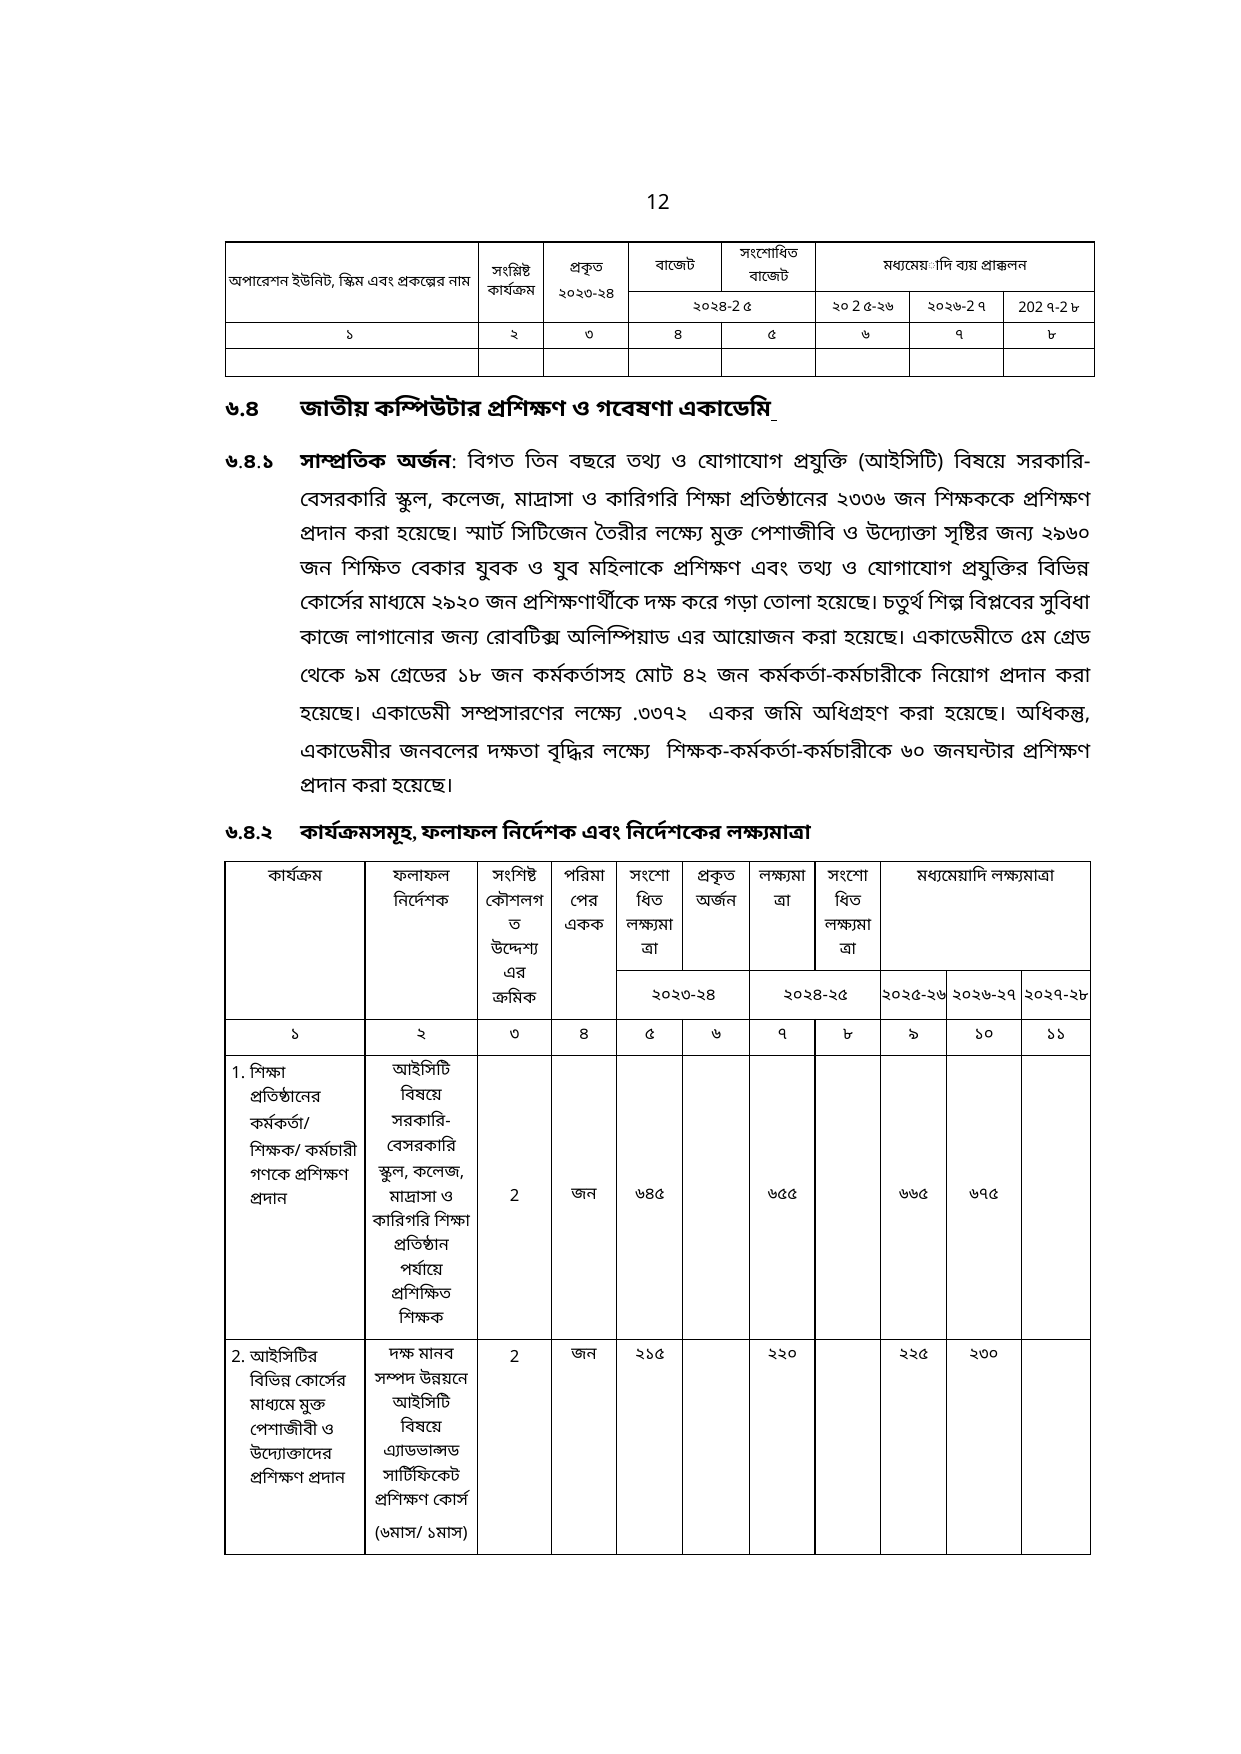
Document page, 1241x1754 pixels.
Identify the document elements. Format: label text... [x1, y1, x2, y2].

table_cell 2 [478, 1340, 551, 1554]
table_cell ২০২৪-2৫ [629, 292, 815, 322]
table_header মধ্যমেয়াদি ব্যয় প্রাক্কলন [816, 243, 1094, 291]
table_cell [816, 1340, 880, 1554]
table_header সংশোধিত লক্ষ্যমাত্রা [816, 862, 880, 970]
table_cell ৫ [617, 1020, 682, 1055]
table_header প্রকৃত ২০২৩-২৪ [544, 243, 628, 322]
table_header সংশোধিত লক্ষ্যমাত্রা [617, 862, 682, 970]
table_cell ৭ [750, 1020, 814, 1055]
table_cell ৩ [478, 1020, 551, 1055]
table_cell শিক্ষা প্রতিষ্ঠানের কর্মকর্তা/ শিক্ষক/ কর্মচারী গণকে প্রশিক্ষণ প্রদান [226, 1056, 364, 1339]
table_header প্রকৃত অর্জন [683, 862, 749, 970]
table_cell ৩ [544, 323, 628, 348]
table_header পরিমাপের একক [552, 862, 616, 1019]
text ৬.৪ জাতীয় কম্পিউটার প্রশিক্ষণ ও গবেষণা একাডেমি [225, 395, 1090, 426]
table_cell ২ [479, 323, 543, 348]
table_cell ২২০ [750, 1340, 814, 1554]
table_header কার্যক্রম [226, 862, 364, 1019]
table_cell [629, 349, 721, 376]
table_cell ২৩০ [947, 1340, 1021, 1554]
table_cell জন [552, 1056, 616, 1339]
text ৬.৪.২ কার্যক্রমসমূহ, ফলাফল নির্দেশক এবং নির্দেশকের লক্ষ্যমাত্রা [225, 820, 1090, 848]
table_cell ৬ [816, 323, 909, 348]
table_cell ২০২৪-২৫ [750, 971, 880, 1019]
table_cell ২০২৩-২৪ [617, 971, 749, 1019]
table_cell ২০2৫-২৬ [816, 292, 909, 322]
table_cell ৯ [881, 1020, 946, 1055]
table_cell আইসিটি বিষয়ে সরকারি-বেসরকারি স্কুল, কলেজ, মাদ্রাসা ও কারিগরি শিক্ষা প্রতিষ্ঠান পর্যায়ে প্রশিক্ষিত শিক্ষক [366, 1056, 477, 1339]
table_cell ১১ [1022, 1020, 1090, 1055]
table_cell দক্ষ মানব সম্পদ উন্নয়নে আইসিটি বিষয়ে এ্যাডভান্সড সার্টিফিকেট প্রশিক্ষণ কোর্স (৬মাস/ ১মাস) [366, 1340, 477, 1554]
table_cell ৮ [816, 1020, 880, 1055]
table_cell ৬ [683, 1020, 749, 1055]
table_cell ২০২৬-২৭ [947, 971, 1021, 1019]
text ৬.৪.১ সাম্প্রতিক অর্জন: বিগত তিন বছরে তথ্য ও যোগাযোগ প্রযুক্তি (আইসিটি) বিষয়ে সরকারি-বেসরকারি স্কুল, কলেজ, মাদ্রাসা ও কারিগরি শিক্ষা প্রতিষ্ঠানের ২৩৩৬ জন শিক্ষককে প্রশিক্ষণ প্রদান করা হয়েছে। স্মার্ট সিটিজেন তৈরীর লক্ষ্যে মুক্ত পেশাজীবি ও উদ্যোক্তা সৃষ্টির জন্য ২৯৬০ জন শিক্ষিত বেকার যুবক ও যুব মহিলাকে প্রশিক্ষণ এবং তথ্য ও যোগাযোগ প্রযুক্তির বিভিন্ন কোর্সের মাধ্যমে ২৯২০ জন প্রশিক্ষণার্থীকে দক্ষ করে গড়া তোলা হয়েছে। চতুর্থ শিল্প বিপ্লবের সুবিধা কাজে লাগানোর জন্য রোবটিক্স অলিম্পিয়াড এর আয়োজন করা হয়েছে। একাডেমীতে ৫ম গ্রেড থেকে ৯ম গ্রেডের ১৮ জন কর্মকর্তাসহ মোট ৪২ জন কর্মকর্তা-কর্মচারীকে নিয়োগ প্রদান করা হয়েছে। একাডেমী সম্প্রসারণের লক্ষ্যে .৩৩৭২ একর জমি অধিগ্রহণ করা হয়েছে। অধিকন্তু, একাডেমীর জনবলের দক্ষতা বৃদ্ধির লক্ষ্যে শিক্ষক-কর্মকর্তা-কর্মচারীকে ৬০ জনঘন্টার প্রশিক্ষণ প্রদান করা হয়েছে। [225, 446, 1090, 801]
table_cell 2 [478, 1056, 551, 1339]
table_header মধ্যমেয়াদি লক্ষ্যমাত্রা [881, 862, 1090, 970]
table_cell [1022, 1340, 1090, 1554]
table_cell ৬৫৫ [750, 1056, 814, 1339]
table_cell ১ [226, 323, 478, 348]
table_cell 202৭-2৮ [1004, 292, 1094, 322]
table_header লক্ষ্যমাত্রা [750, 862, 814, 970]
table_cell [683, 1340, 749, 1554]
table_cell ২০২৫-২৬ [881, 971, 946, 1019]
table_cell [816, 1056, 880, 1339]
table_cell [226, 349, 478, 376]
table_cell ৬৪৫ [617, 1056, 682, 1339]
table_cell [722, 349, 815, 376]
table_cell ১ [226, 1020, 364, 1055]
table_header সংশোধিত বাজেট [722, 243, 815, 291]
table_cell ২০২৭-২৮ [1022, 971, 1090, 1019]
table_cell ৬৬৫ [881, 1056, 946, 1339]
table_cell [683, 1056, 749, 1339]
table_cell [816, 349, 909, 376]
table_cell [1004, 349, 1094, 376]
table_cell ৮ [1004, 323, 1094, 348]
table_header সংশিষ্ট কৌশলগত উদ্দেশ্য এর ক্রমিক [478, 862, 551, 1019]
table_cell ২০২৬-2৭ [910, 292, 1003, 322]
table_cell ৬৭৫ [947, 1056, 1021, 1339]
table_cell ৫ [722, 323, 815, 348]
table_cell [910, 349, 1003, 376]
table_cell জন [552, 1340, 616, 1554]
table_cell [544, 349, 628, 376]
table_cell ৪ [552, 1020, 616, 1055]
table_header অপারেশন ইউনিট, স্কিম এবং প্রকল্পের নাম [226, 243, 478, 322]
table_cell আইসিটির বিভিন্ন কোর্সের মাধ্যমে মুক্ত পেশাজীবী ও উদ্যোক্তাদের প্রশিক্ষণ প্রদান [226, 1340, 364, 1554]
table_cell ১০ [947, 1020, 1021, 1055]
table_cell ২ [366, 1020, 477, 1055]
table_cell ২২৫ [881, 1340, 946, 1554]
table_cell [1022, 1056, 1090, 1339]
table_cell ৪ [629, 323, 721, 348]
table_cell ২১৫ [617, 1340, 682, 1554]
table_cell ৭ [910, 323, 1003, 348]
table_header ফলাফল নির্দেশক [366, 862, 477, 1019]
table_cell [479, 349, 543, 376]
table_header সংশ্লিষ্ট কার্যক্রম [479, 243, 543, 322]
table_header বাজেট [629, 243, 721, 291]
